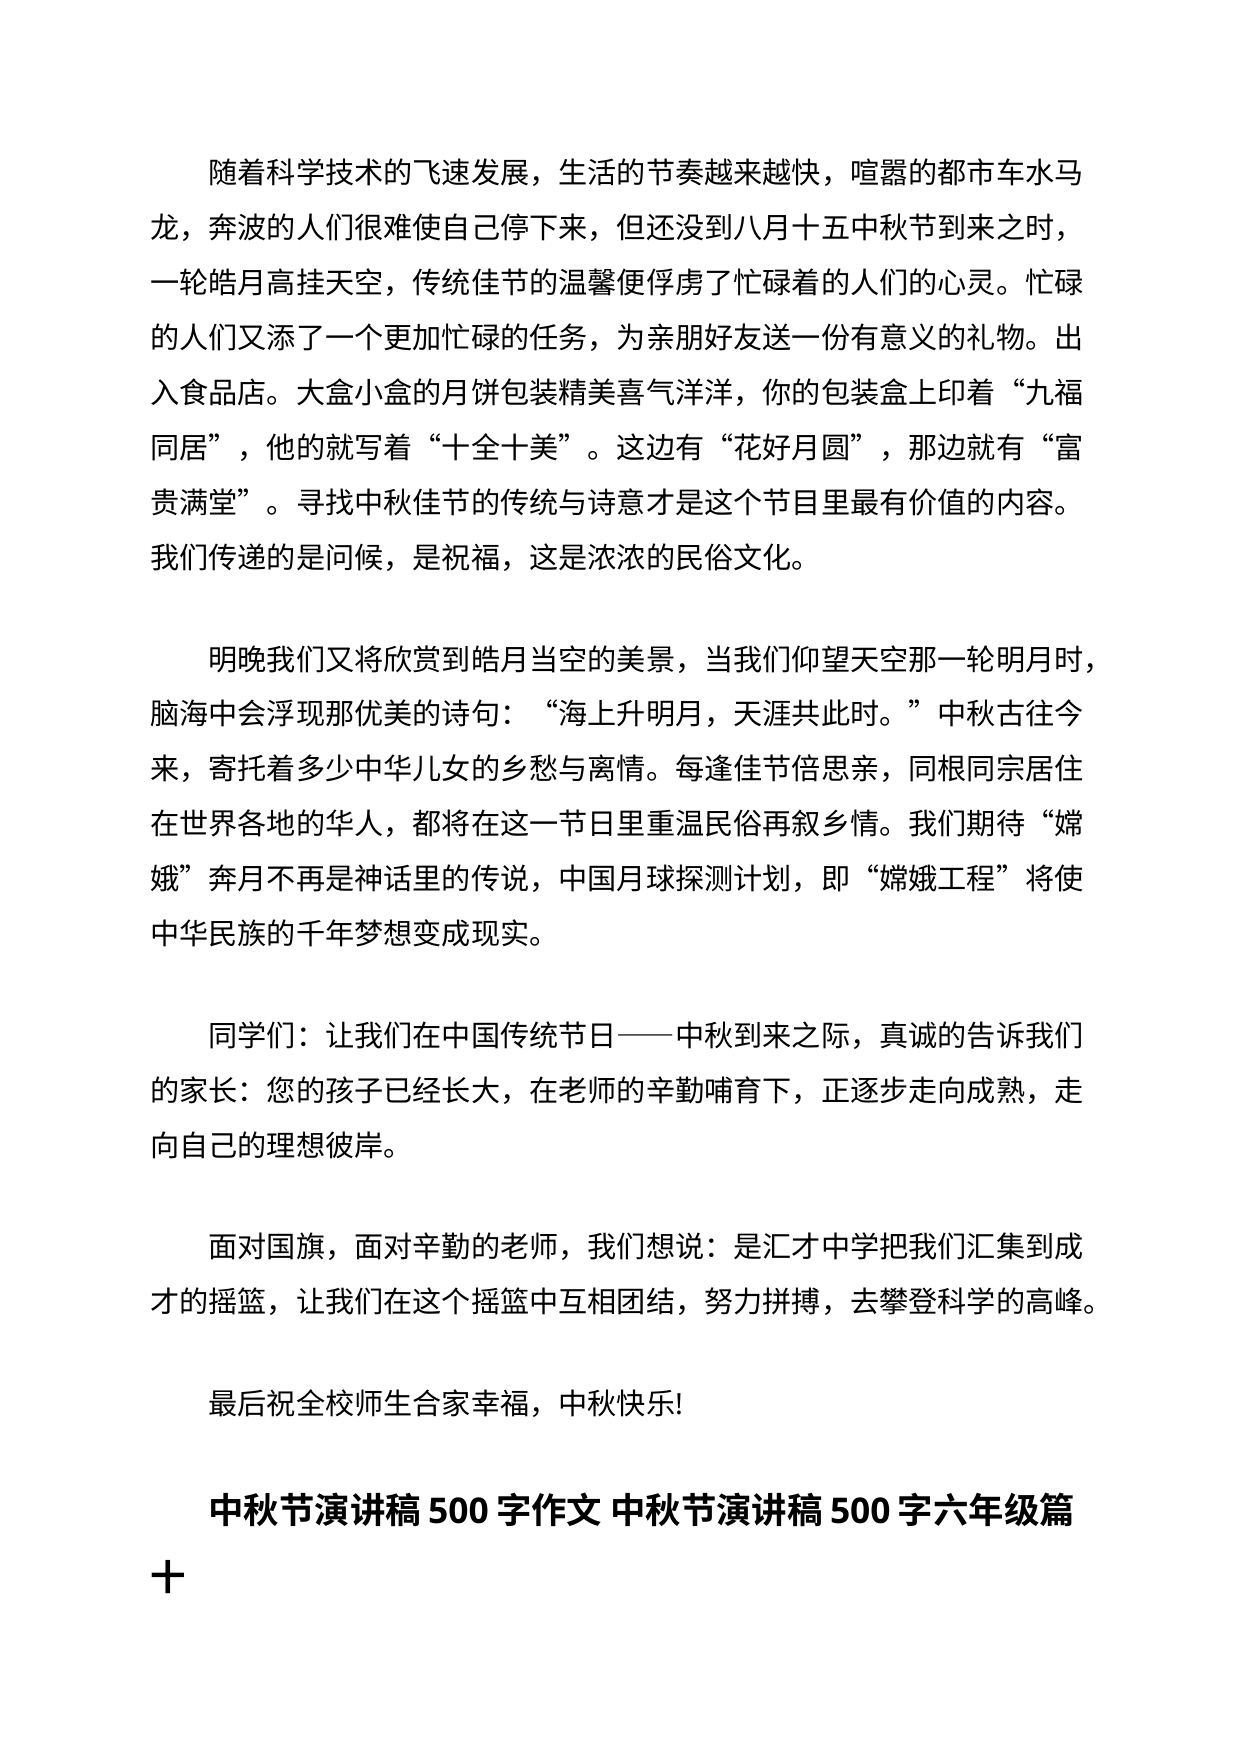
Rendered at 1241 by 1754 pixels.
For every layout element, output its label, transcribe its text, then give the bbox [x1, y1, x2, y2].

text 最后祝全校师生合家幸福，中秋快乐! [150, 1381, 1090, 1423]
text 随着科学技术的飞速发展，生活的节奏越来越快，喧嚣的都市车水马龙，奔波的人们很难使自己停下来，但还没到八月十五中秋节到来之时，一轮皓月高挂天空，传统佳节的温馨便俘虏了忙碌着的人们的心灵。忙碌的人们又添了一个更加忙碌的任务，为亲朋好友送一份有意义的礼物。出入食品店。大盒小盒的月饼包装精美喜气洋洋，你的包装盒上印着“九福同居”，他的就写着“十全十美”。这边有“花好月圆”，那边就有“富贵满堂”。寻找中秋佳节的传统与诗意才是这个节目里最有价值的内容。我们传递的是问候，是祝福，这是浓浓的民俗文化。 [150, 150, 1090, 577]
text 同学们：让我们在中国传统节日——中秋到来之际，真诚的告诉我们的家长：您的孩子已经长大，在老师的辛勤哺育下，正逐步走向成熟，走向自己的理想彼岸。 [150, 1012, 1090, 1164]
text 明晚我们又将欣赏到皓月当空的美景，当我们仰望天空那一轮明月时，脑海中会浮现那优美的诗句：“海上升明月，天涯共此时。”中秋古往今来，寄托着多少中华儿女的乡愁与离情。每逢佳节倍思亲，同根同宗居住在世界各地的华人，都将在这一节日里重温民俗再叙乡情。我们期待“嫦娥”奔月不再是神话里的传说，中国月球探测计划，即“嫦娥工程”将使中华民族的千年梦想变成现实。 [150, 636, 1090, 953]
text 中秋节演讲稿500字作文 中秋节演讲稿500字六年级篇十 [150, 1482, 1090, 1600]
text 面对国旗，面对辛勤的老师，我们想说：是汇才中学把我们汇集到成才的摇篮，让我们在这个摇篮中互相团结，努力拼搏，去攀登科学的高峰。 [150, 1224, 1090, 1321]
